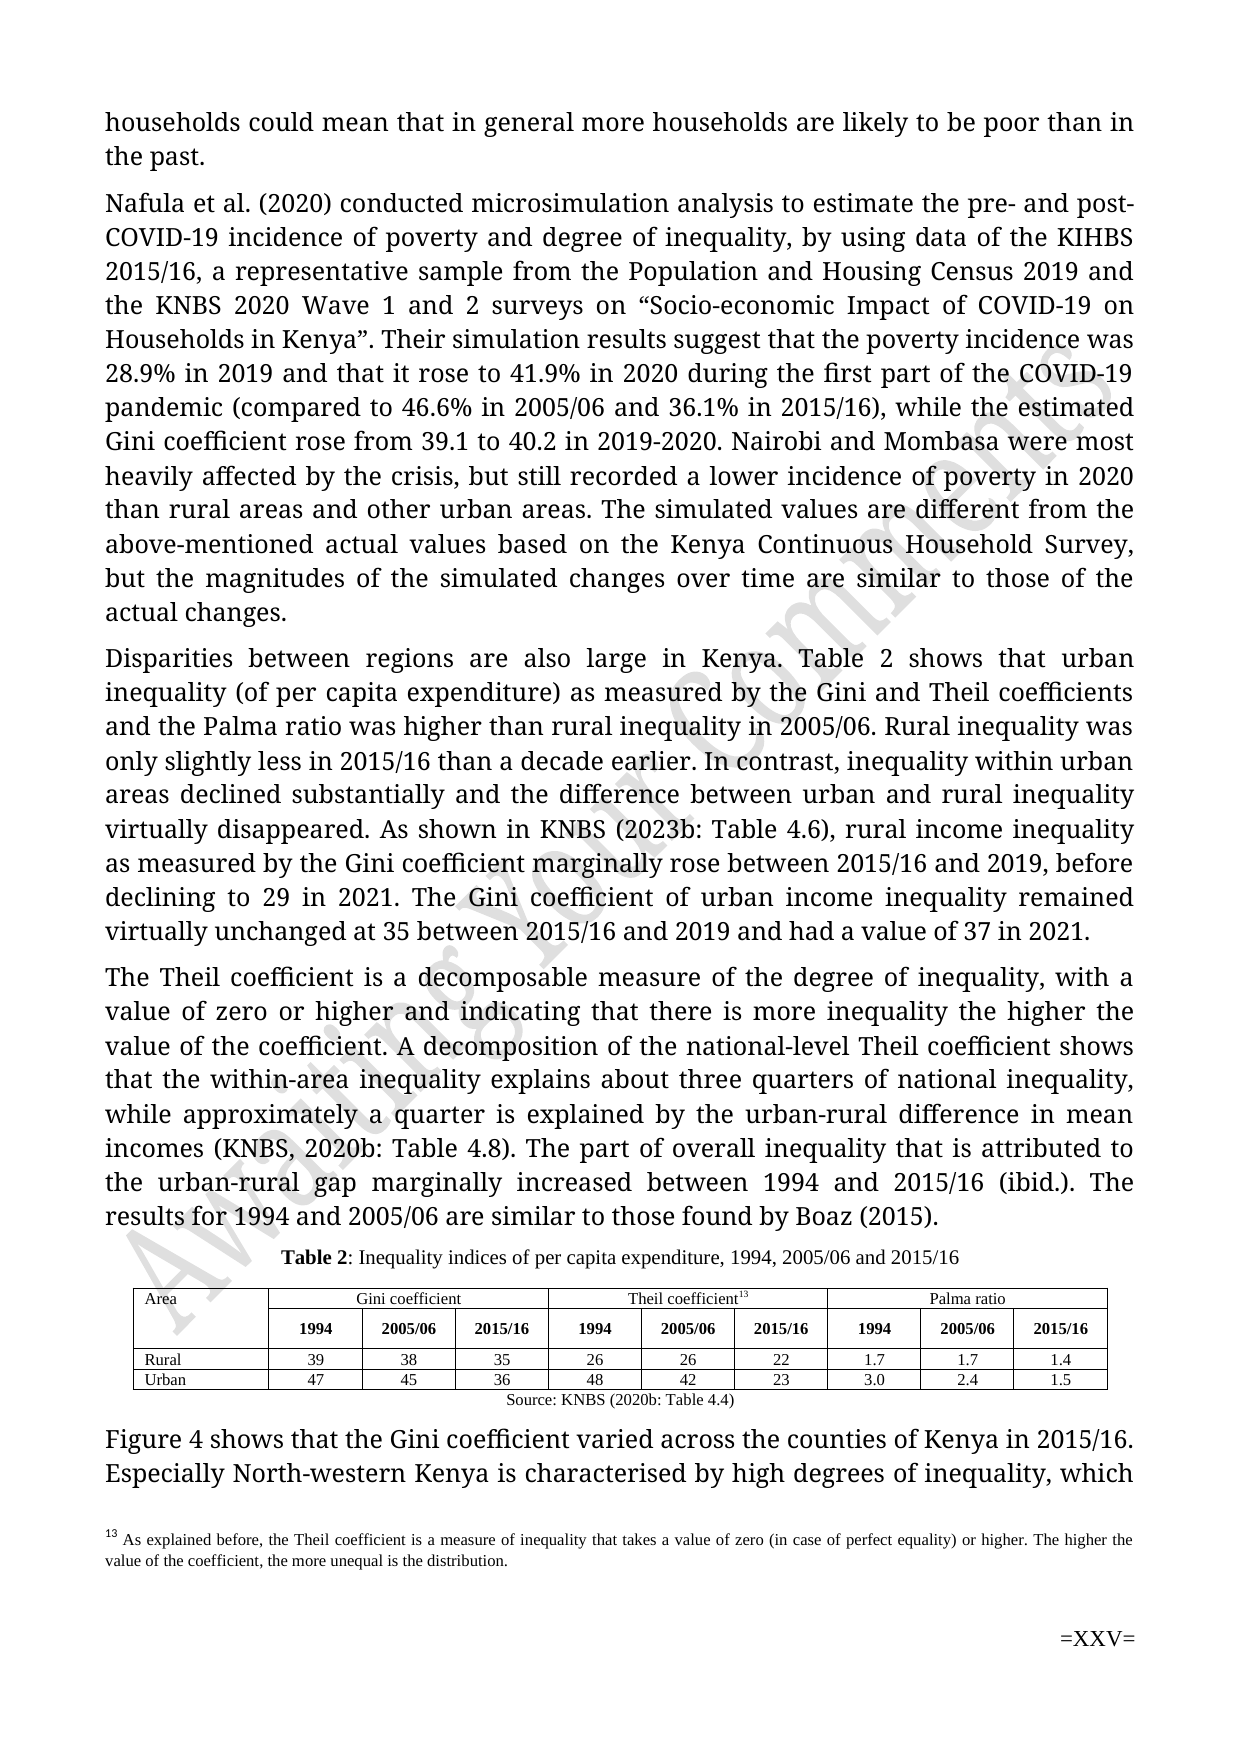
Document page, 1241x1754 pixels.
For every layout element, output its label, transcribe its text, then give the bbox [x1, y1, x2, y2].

table_cell 48 [549, 1370, 641, 1389]
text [105, 105, 1135, 173]
table_header Gini coefficient [269, 1289, 548, 1308]
table_cell 1994 [269, 1309, 362, 1348]
table_cell 1994 [549, 1309, 641, 1348]
table_cell 2005/06 [921, 1309, 1013, 1348]
table_cell Rural [134, 1349, 268, 1368]
table_cell 2015/16 [1014, 1309, 1107, 1348]
table_cell 2005/06 [363, 1309, 455, 1348]
table_cell 39 [269, 1349, 362, 1368]
table_cell Urban [134, 1370, 268, 1389]
table_cell 2.4 [921, 1370, 1013, 1389]
table_cell 45 [363, 1370, 455, 1389]
table_cell 3.0 [828, 1370, 920, 1389]
table_cell 36 [456, 1370, 548, 1389]
table_cell 42 [642, 1370, 734, 1389]
table_cell 38 [363, 1349, 455, 1368]
text The Theil coefficient is a decomposable measure of the degree of inequality, with a value of zero or higher and indicating that there is more inequality the higher the value of the coefficient. A decomposition of the national-level Theil coefficient shows that the within-area inequality explains about three quarters of national inequality, while approximately a quarter is explained by the urban-rural difference in mean incomes (KNBS, 2020b: Table 4.8). The part of overall inequality that is attributed to the urban-rural gap marginally increased between 1994 and 2015/16 (ibid.). The results for 1994 and 2005/06 are similar to those found by Boaz (2015). [105, 960, 1135, 1232]
table_cell 1.7 [921, 1349, 1013, 1368]
table_cell 23 [735, 1370, 827, 1389]
table_cell 1.5 [1014, 1370, 1107, 1389]
table_cell 1994 [828, 1309, 920, 1348]
table_cell 2015/16 [456, 1309, 548, 1348]
table_cell 35 [456, 1349, 548, 1368]
table_header Theil coefficient [549, 1289, 827, 1308]
table_header Area [134, 1289, 268, 1348]
text Disparities between regions are also large in Kenya. Table 2 shows that urban inequality (of per capita expenditure) as measured by the Gini and Theil coefficients and the Palma ratio was higher than rural inequality in 2005/06. Rural inequality was only slightly less in 2015/16 than a decade earlier. In contrast, inequality within urban areas declined substantially and the difference between urban and rural inequality virtually disappeared. As shown in KNBS (2023b: Table 4.6), rural income inequality as measured by the Gini coefficient marginally rose between 2015/16 and 2019, before declining to 29 in 2021. The Gini coefficient of urban income inequality remained virtually unchanged at 35 between 2015/16 and 2019 and had a value of 37 in 2021. [105, 641, 1135, 947]
table_cell 47 [269, 1370, 362, 1389]
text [105, 1421, 1135, 1489]
table_cell 2005/06 [642, 1309, 734, 1348]
table_cell 22 [735, 1349, 827, 1368]
text Source: KNBS (2020b: Table 4.4) [105, 1390, 1135, 1409]
table_cell 26 [549, 1349, 641, 1368]
table_cell 26 [642, 1349, 734, 1368]
table_cell 1.7 [828, 1349, 920, 1368]
text Nafula et al. (2020) conducted microsimulation analysis to estimate the pre- and post-COVID-19 incidence of poverty and degree of inequality, by using data of the KIHBS 2015/16, a representative sample from the Population and Housing Census 2019 and the KNBS 2020 Wave 1 and 2 surveys on “Socio-economic Impact of COVID-19 on Households in Kenya”. Their simulation results suggest that the poverty incidence was 28.9% in 2019 and that it rose to 41.9% in 2020 during the first part of the COVID-19 pandemic (compared to 46.6% in 2005/06 and 36.1% in 2015/16), while the estimated Gini coefficient rose from 39.1 to 40.2 in 2019-2020. Nairobi and Mombasa were most heavily affected by the crisis, but still recorded a lower incidence of poverty in 2020 than rural areas and other urban areas. The simulated values are different from the above-mentioned actual values based on the Kenya Continuous Household Survey, but the magnitudes of the simulated changes over time are similar to those of the actual changes. [105, 186, 1135, 628]
text Table 2: Inequality indices of per capita expenditure, 1994, 2005/06 and 2015/16 [105, 1245, 1135, 1269]
table_cell 1.4 [1014, 1349, 1107, 1368]
table_header Palma ratio [828, 1289, 1107, 1308]
table_cell 2015/16 [735, 1309, 827, 1348]
